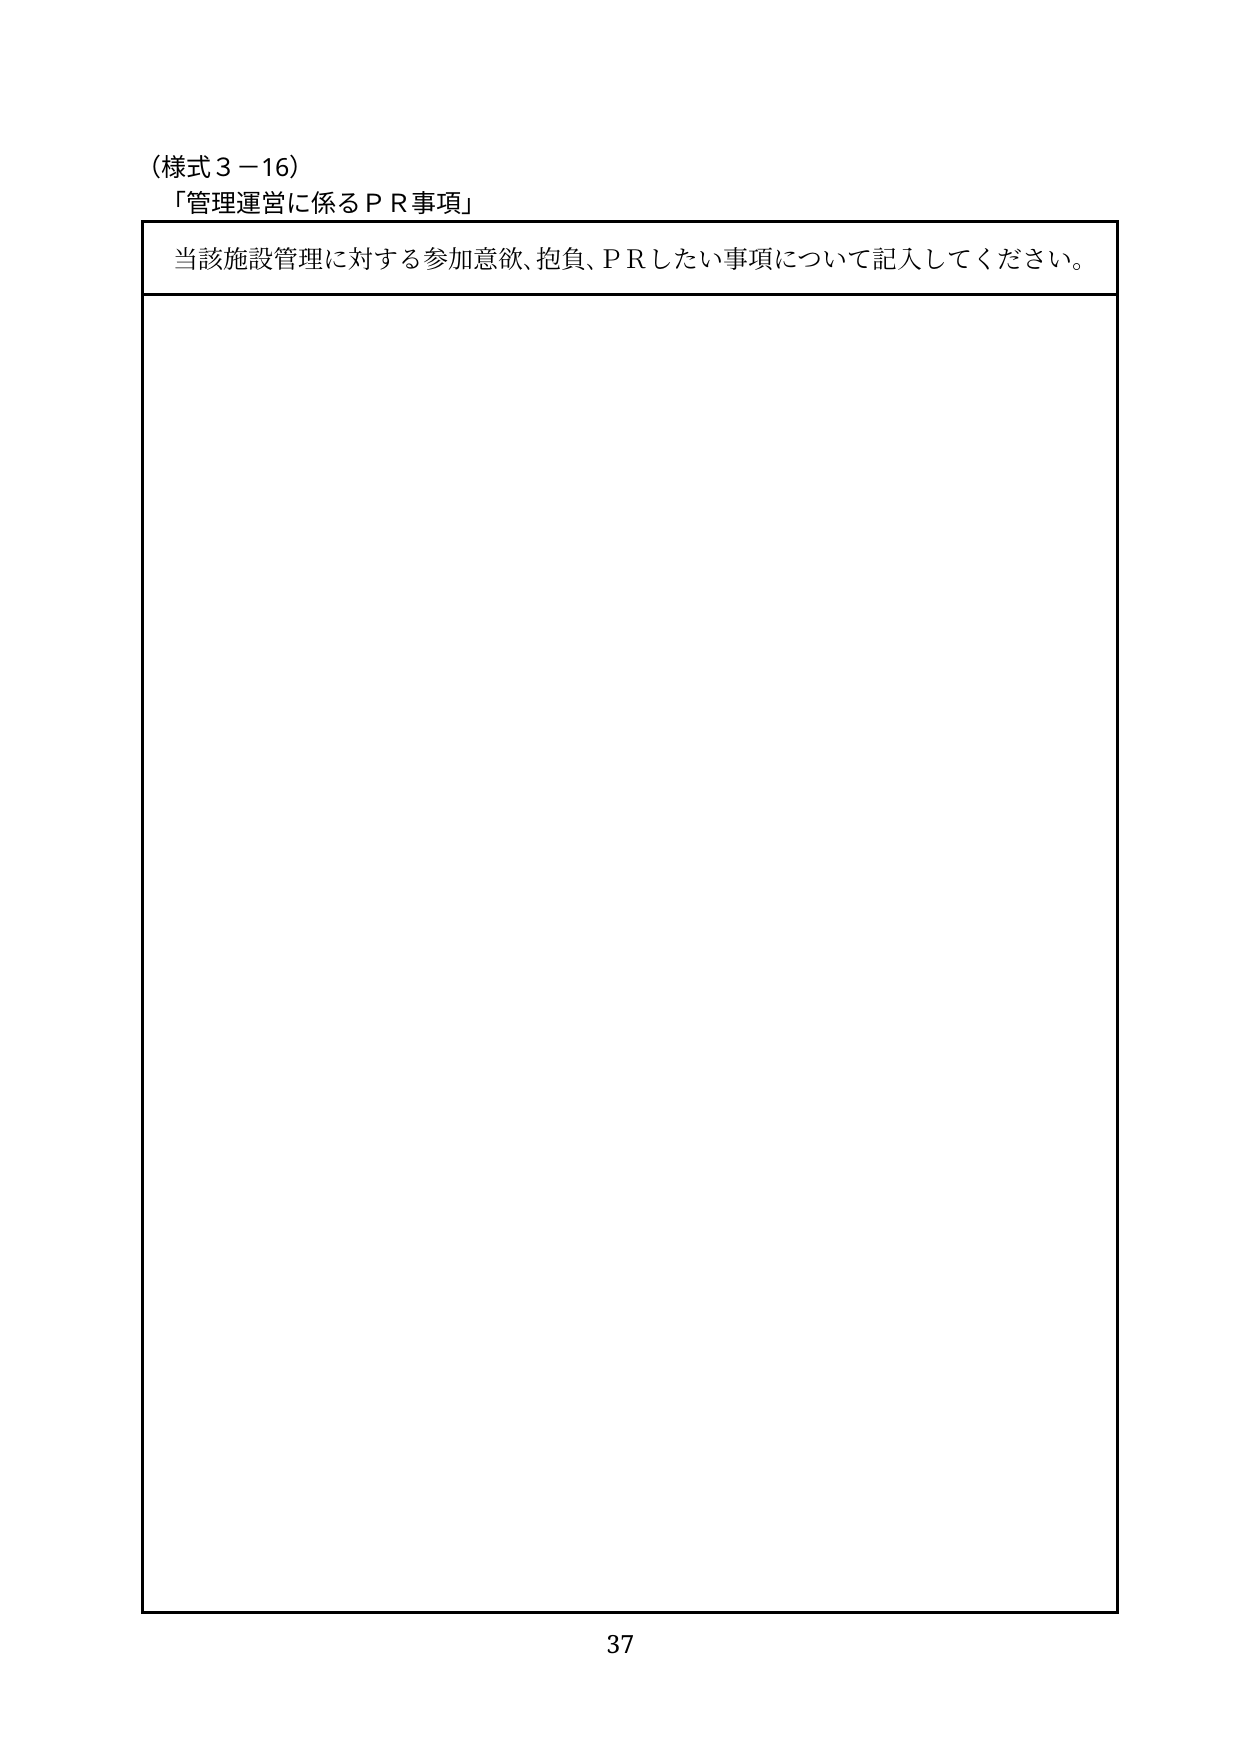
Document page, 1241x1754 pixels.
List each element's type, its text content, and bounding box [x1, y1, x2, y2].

table_cell [144, 296, 1116, 1611]
text 「管理運営に係るＰＲ事項」 [136, 184, 1104, 220]
table_header 当該施設管理に対する参加意欲､抱負､ＰＲしたい事項について記入してください｡ [144, 223, 1116, 292]
text （様式３－16） [136, 148, 1104, 184]
